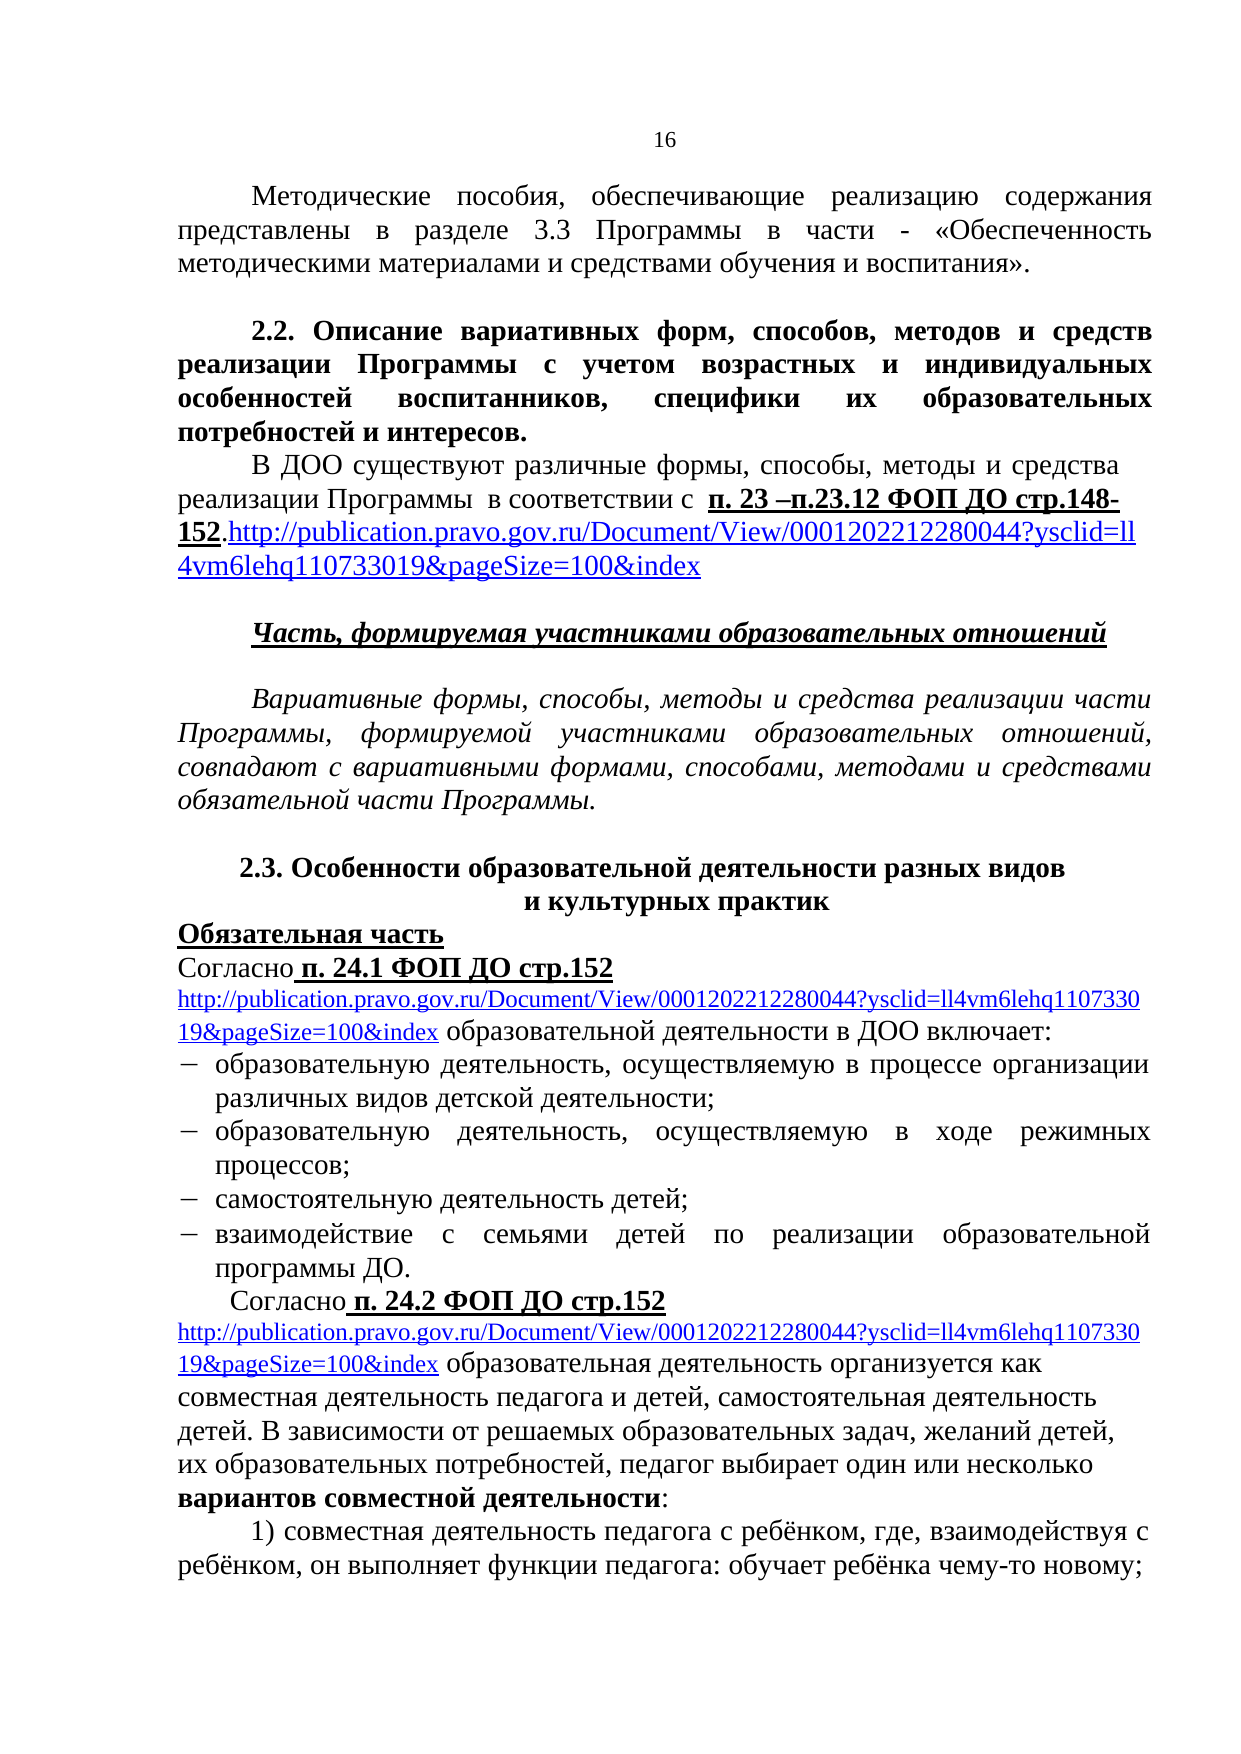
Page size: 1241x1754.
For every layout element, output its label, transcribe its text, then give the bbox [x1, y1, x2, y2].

text Обязательная часть [177, 917, 1176, 950]
text В ДОО существуют различные формы, способы, методы и средства реализации Программы в соответствии с п. 23 –п.23.12 ФОП ДО стр.148- [177, 447, 1120, 514]
list самостоятельную деятельность детей; [177, 1181, 1176, 1216]
text Согласно п. 24.1 ФОП ДО стр.152 http://publication.pravo.gov.ru/Document/View/0001202212280044?ysclid=ll4vm6lehq1107330 19&pageSize=100&index образовательной деятельности в ДОО включает: [177, 950, 1176, 1046]
subtitle Описание вариативных форм, способов, методов и средств реализации Программы с учетом возрастных и индивидуальных особенностей воспитанников, специфики их образовательных потребностей и интересов. [177, 313, 1152, 447]
text Вариативные формы, способы, методы и средства реализации части Программы, формируемой участниками образовательных отношений, совпадают с вариативными формами, способами, методами и средствами обязательной части Программы. [177, 682, 1152, 816]
list образовательную деятельность, осуществляемую в ходе режимных процессов; [177, 1113, 1152, 1181]
text Согласно п. 24.2 ФОП ДО стр.152 http://publication.pravo.gov.ru/Document/View/0001202212280044?ysclid=ll4vm6lehq1107330 19&pageSize=100&index образовательная деятельность организуется как [177, 1283, 1176, 1379]
subtitle Часть, формируемая участниками образовательных отношений [251, 615, 1176, 649]
list взаимодействие с семьями детей по реализации образовательной программы ДО. [177, 1216, 1152, 1283]
list образовательную деятельность, осуществляемую в процессе организации различных видов детской деятельности; [177, 1046, 1152, 1113]
subtitle Особенности образовательной деятельности разных видов и культурных практик [239, 850, 1090, 917]
list совместная деятельность педагога с ребёнком, где, взаимодействуя с ребёнком, он выполняет функции педагога: обучает ребёнка чему-то новому; [177, 1513, 1152, 1580]
text совместная деятельность педагога и детей, самостоятельная деятельность детей. В зависимости от решаемых образовательных задач, желаний детей, их образовательных потребностей, педагог выбирает один или несколько вариантов совместной деятельности: [177, 1379, 1117, 1513]
text Методические пособия, обеспечивающие реализацию содержания представлены в разделе 3.3 Программы в части - «Обеспеченность методическими материалами и средствами обучения и воспитания». [177, 178, 1152, 279]
text 152.http://publication.pravo.gov.ru/Document/View/0001202212280044?ysclid=ll 4vm6lehq110733019&pageSize=100&index [177, 514, 1176, 581]
